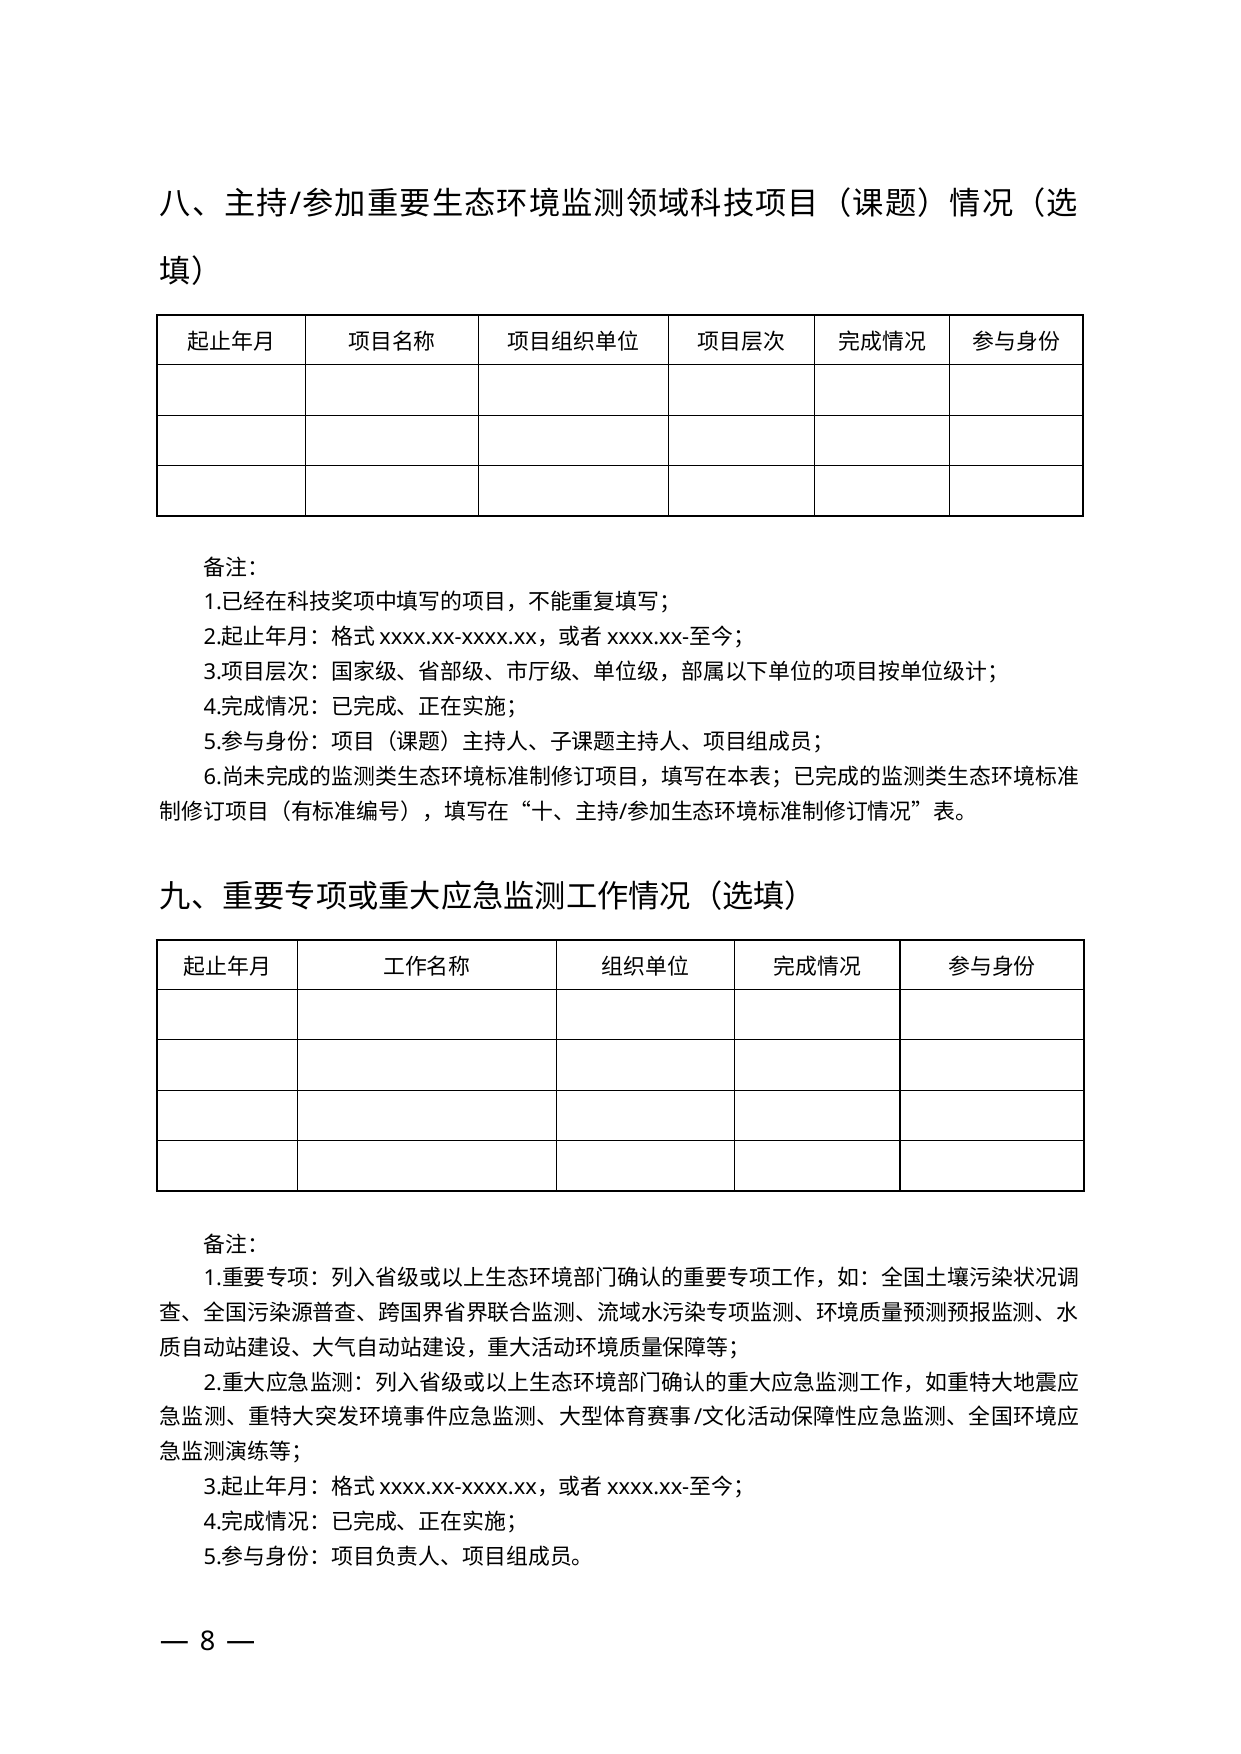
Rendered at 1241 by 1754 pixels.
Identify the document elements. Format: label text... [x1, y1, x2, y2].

table_cell [158, 365, 305, 414]
table_cell [479, 466, 668, 515]
table_cell [735, 1141, 899, 1190]
text 九、重要专项或重大应急监测工作情况（选填） [159, 871, 1081, 916]
text 备注： [159, 549, 1081, 581]
table_cell [735, 1040, 899, 1089]
table_cell [158, 1141, 297, 1190]
table_cell [815, 365, 949, 414]
text 2.重大应急监测：列入省级或以上生态环境部门确认的重大应急监测工作，如重特大地震应急监测、重特大突发环境事件应急监测、大型体育赛事/文化活动保障性应急监测、全国环境应急监测演练等； [159, 1364, 1081, 1466]
table_cell [306, 365, 478, 414]
table_cell [158, 1091, 297, 1140]
table_cell [901, 1091, 1083, 1140]
text 2.起止年月：格式xxxx.xx-xxxx.xx，或者xxxx.xx-至今； [159, 619, 1081, 651]
text 4.完成情况：已完成、正在实施； [159, 1504, 1081, 1536]
table_header 组织单位 [557, 941, 734, 989]
text 5.参与身份：项目负责人、项目组成员。 [159, 1539, 1081, 1571]
table_cell [158, 1040, 297, 1089]
table_header 工作名称 [298, 941, 556, 989]
table_header 参与身份 [901, 941, 1083, 989]
table_cell [901, 1040, 1083, 1089]
table_cell [158, 416, 305, 465]
table_cell [158, 990, 297, 1039]
text 5.参与身份：项目（课题）主持人、子课题主持人、项目组成员； [159, 724, 1081, 756]
table_header 项目层次 [669, 316, 814, 364]
table_cell [298, 1040, 556, 1089]
table_cell [479, 365, 668, 414]
table_cell [158, 466, 305, 515]
table_cell [950, 365, 1082, 414]
table_cell [735, 990, 899, 1039]
table_cell [298, 1141, 556, 1190]
table_header 完成情况 [815, 316, 949, 364]
table_cell [557, 1040, 734, 1089]
table_header 起止年月 [158, 941, 297, 989]
table_cell [479, 416, 668, 465]
table_header 项目组织单位 [479, 316, 668, 364]
table_cell [815, 466, 949, 515]
table_header 参与身份 [950, 316, 1082, 364]
text 6.尚未完成的监测类生态环境标准制修订项目，填写在本表；已完成的监测类生态环境标准制修订项目（有标准编号），填写在“十、主持/参加生态环境标准制修订情况”表。 [159, 759, 1081, 825]
text 3.项目层次：国家级、省部级、市厅级、单位级，部属以下单位的项目按单位级计； [159, 654, 1081, 686]
table_cell [306, 466, 478, 515]
table_cell [669, 466, 814, 515]
table_cell [901, 990, 1083, 1039]
table_cell [298, 990, 556, 1039]
text 1.重要专项：列入省级或以上生态环境部门确认的重要专项工作，如：全国土壤污染状况调查、全国污染源普查、跨国界省界联合监测、流域水污染专项监测、环境质量预测预报监测、水质自动站建设、大气自动站建设，重大活动环境质量保障等； [159, 1260, 1081, 1361]
table_cell [557, 990, 734, 1039]
table_cell [669, 365, 814, 414]
table_cell [557, 1141, 734, 1190]
text 3.起止年月：格式xxxx.xx-xxxx.xx，或者xxxx.xx-至今； [159, 1469, 1081, 1501]
text 1.已经在科技奖项中填写的项目，不能重复填写； [159, 584, 1081, 616]
table_cell [735, 1091, 899, 1140]
table_header 完成情况 [735, 941, 899, 989]
table_cell [950, 416, 1082, 465]
table_cell [557, 1091, 734, 1140]
table_header 项目名称 [306, 316, 478, 364]
text 4.完成情况：已完成、正在实施； [159, 689, 1081, 721]
table_cell [815, 416, 949, 465]
table_cell [669, 416, 814, 465]
text 备注： [159, 1224, 1081, 1260]
table_cell [901, 1141, 1083, 1190]
table_cell [306, 416, 478, 465]
text 八、主持/参加重要生态环境监测领域科技项目（课题）情况（选填） [159, 178, 1081, 291]
table_cell [950, 466, 1082, 515]
table_header 起止年月 [158, 316, 305, 364]
table_cell [298, 1091, 556, 1140]
